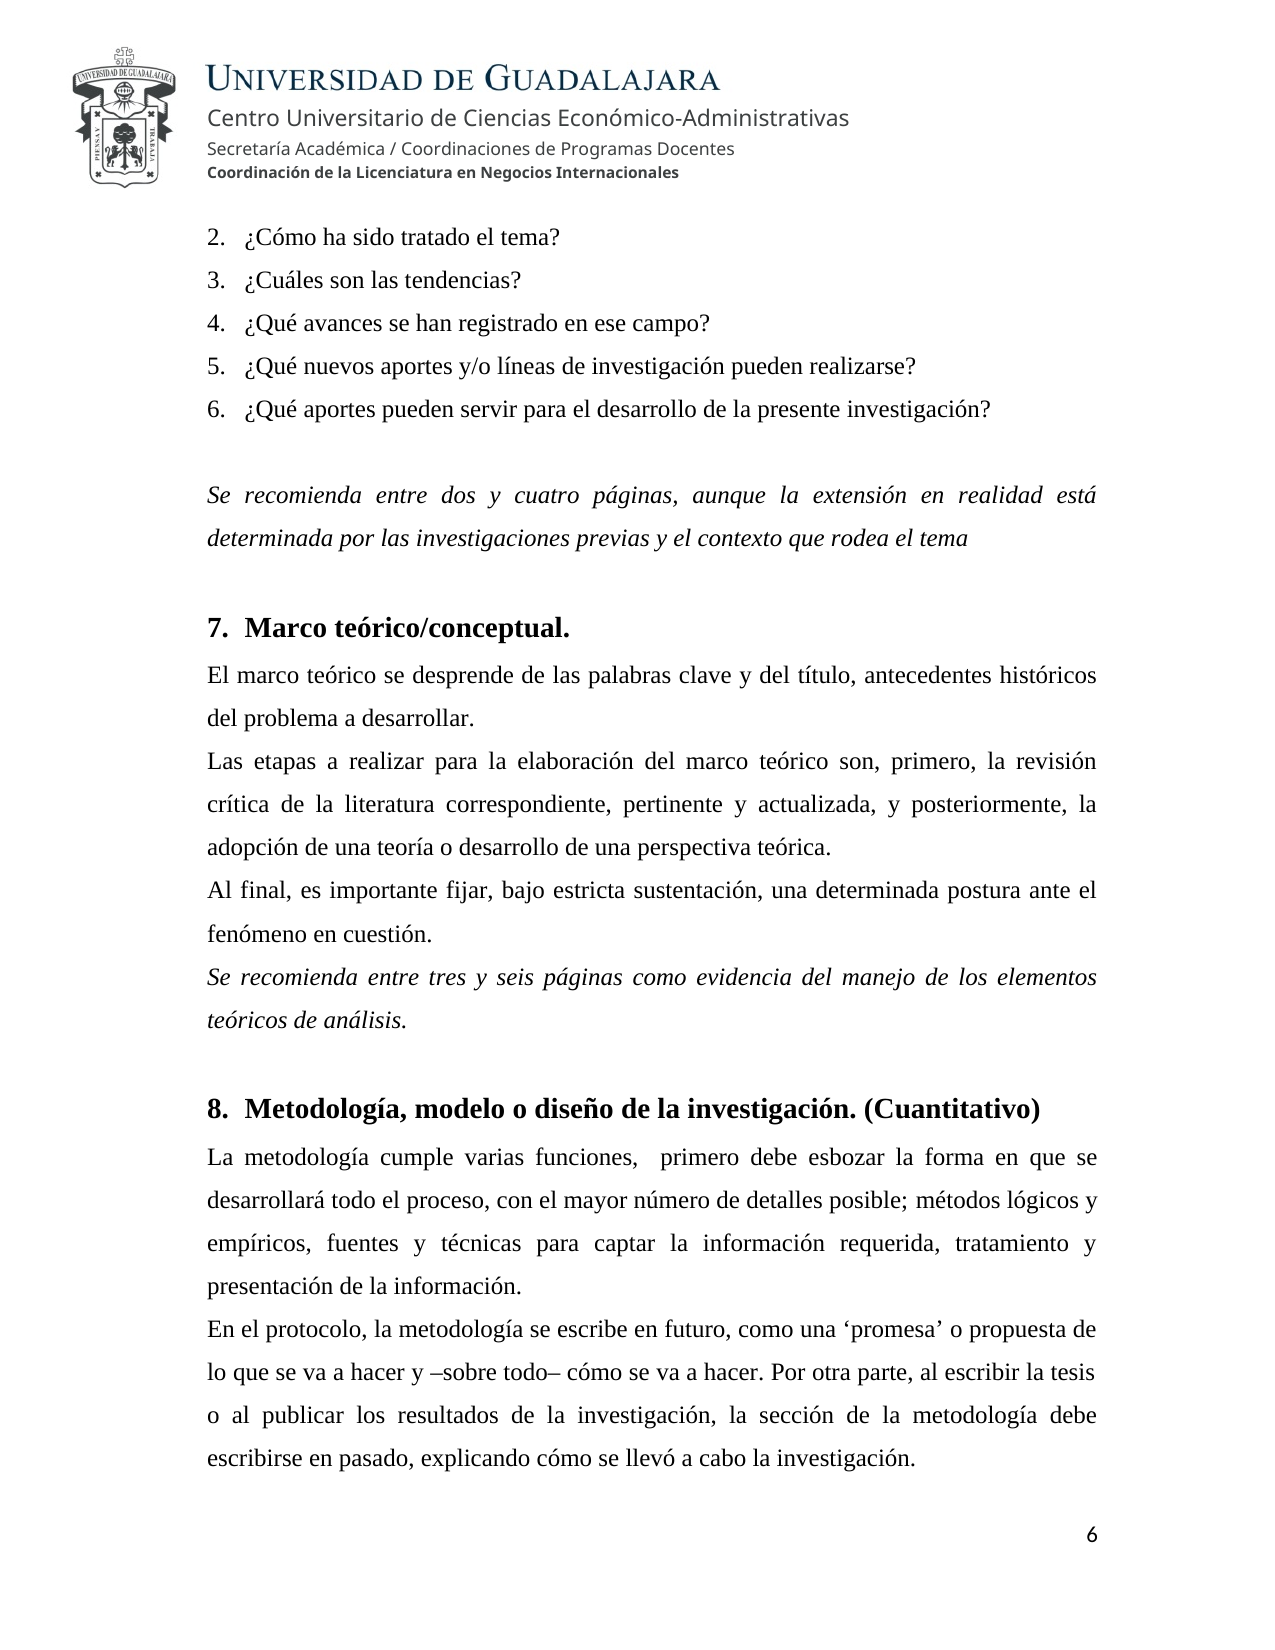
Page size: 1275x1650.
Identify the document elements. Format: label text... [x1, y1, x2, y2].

list ¿Qué aportes pueden servir para el desarrollo de la presente investigación? [207, 394, 1098, 423]
text Se recomienda entre dos y cuatro páginas, aunque la extensión en realidad está determinada por las investigaciones previas y el contexto que rodea el tema [207, 480, 1098, 552]
text Las etapas a realizar para la elaboración del marco teórico son, primero, la revisión crítica de la literatura correspondiente, pertinente y actualizada, y posteriormente, la adopción de una teoría o desarrollo de una perspectiva teórica. [207, 746, 1098, 861]
picture [0, 0, 1261, 189]
text El marco teórico se desprende de las palabras clave y del título, antecedentes históricos del problema a desarrollar. [207, 660, 1098, 732]
text La metodología cumple varias funciones, primero debe esbozar la forma en que se desarrollará todo el proceso, con el mayor número de detalles posible; métodos lógicos y empíricos, fuentes y técnicas para captar la información requerida, tratamiento y presentación de la información. [207, 1142, 1098, 1300]
subtitle Marco teórico/conceptual. [207, 610, 1098, 643]
list ¿Cómo ha sido tratado el tema? [207, 222, 1098, 250]
list ¿Cuáles son las tendencias? [207, 265, 1098, 293]
text Se recomienda entre tres y seis páginas como evidencia del manejo de los elementos teóricos de análisis. [207, 962, 1098, 1034]
list ¿Qué avances se han registrado en ese campo? [207, 308, 1098, 337]
text En el protocolo, la metodología se escribe en futuro, como una ‘promesa’ o propuesta de lo que se va a hacer y –sobre todo– cómo se va a hacer. Por otra parte, al escribir la tesis o al publicar los resultados de la investigación, la sección de la metodología debe escribirse en pasado, explicando cómo se llevó a cabo la investigación. [207, 1314, 1098, 1472]
list ¿Qué nuevos aportes y/o líneas de investigación pueden realizarse? [207, 351, 1098, 380]
text Al final, es importante fijar, bajo estricta sustentación, una determinada postura ante el fenómeno en cuestión. [207, 876, 1098, 947]
subtitle Metodología, modelo o diseño de la investigación. (Cuantitativo) [207, 1091, 1098, 1125]
